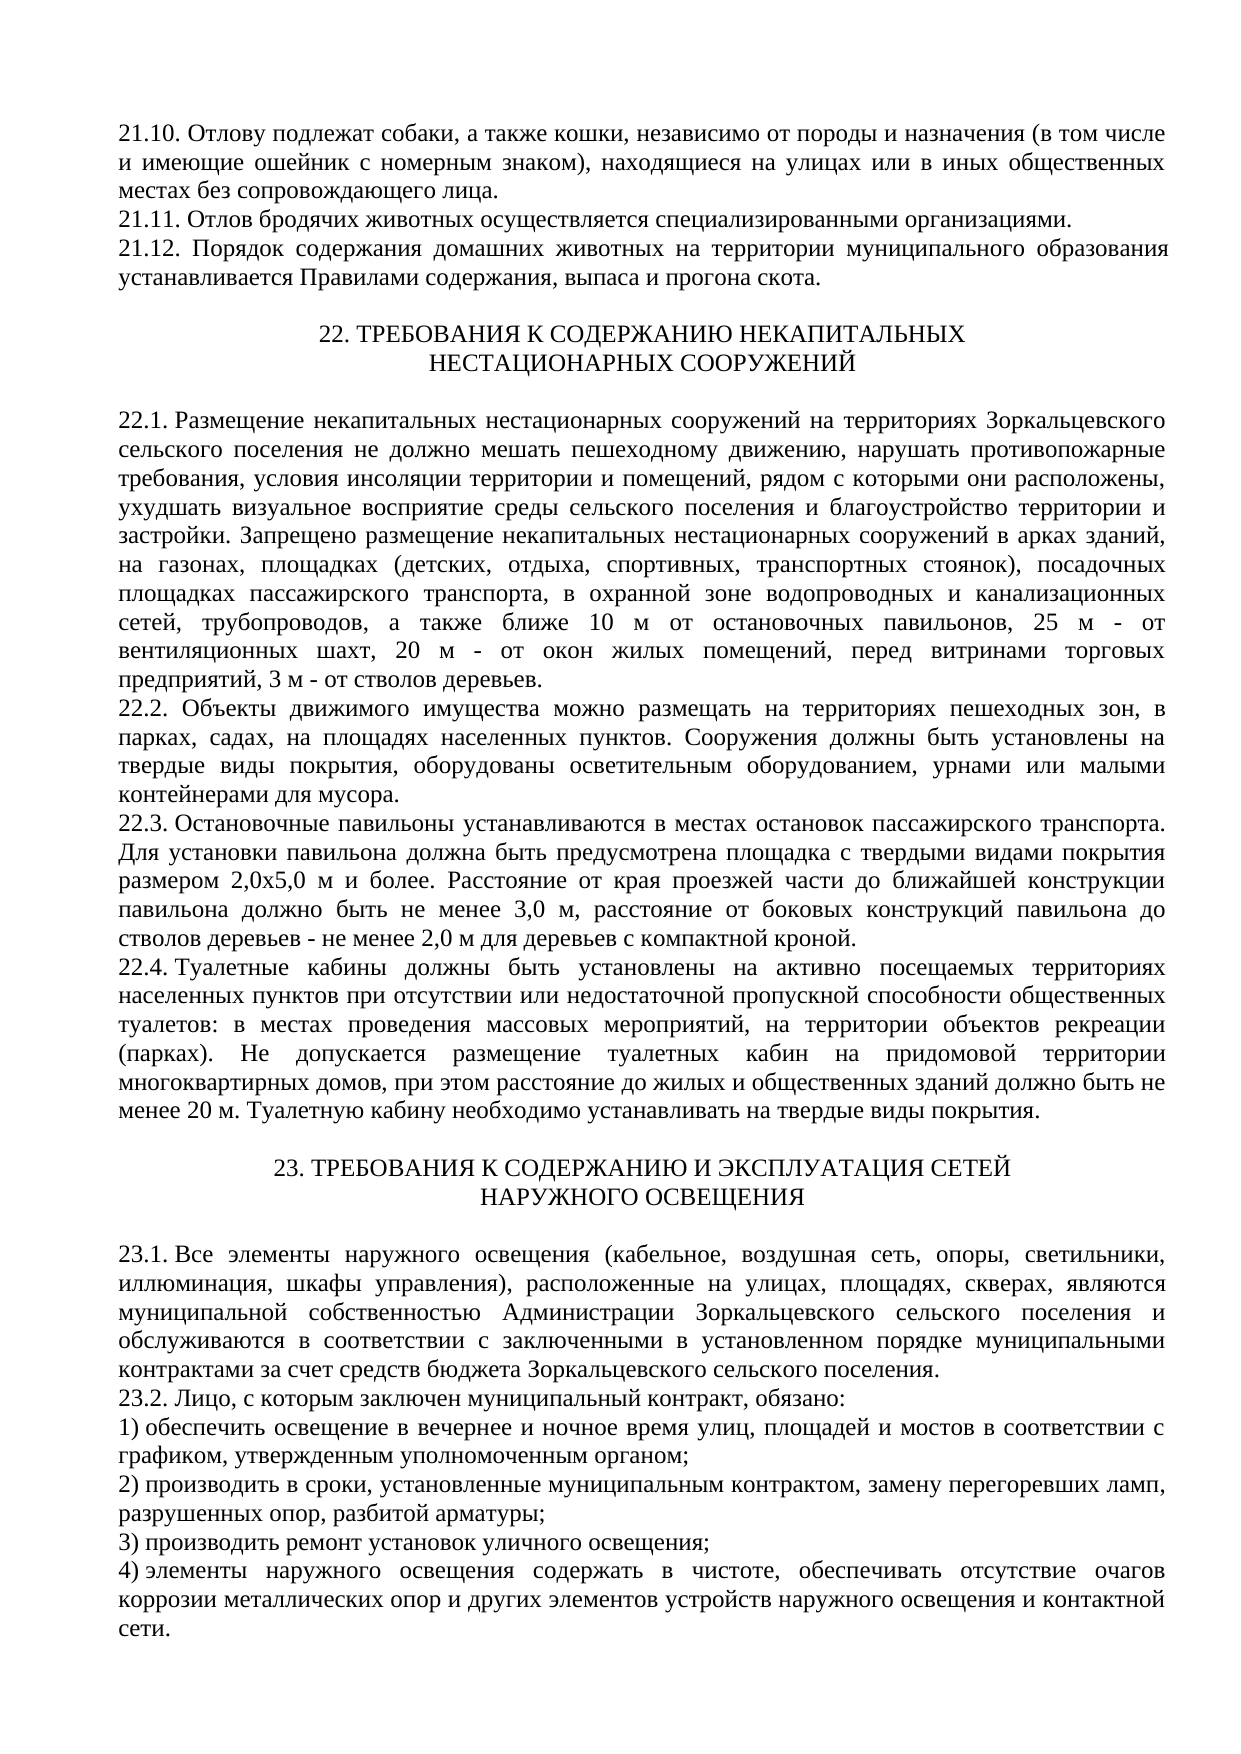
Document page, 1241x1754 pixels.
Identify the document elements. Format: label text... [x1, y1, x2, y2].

text 21.11. Отлов бродячих животных осуществляется специализированными организациями. [118, 204, 1167, 233]
text 23. ТРЕБОВАНИЯ К СОДЕРЖАНИЮ И ЭКСПЛУАТАЦИЯ СЕТЕЙ [118, 1153, 1167, 1182]
text НАРУЖНОГО ОСВЕЩЕНИЯ [118, 1182, 1167, 1211]
text 22.2. Объекты движимого имущества можно размещать на территориях пешеходных зон, в парках, садах, на площадях населенных пунктов. Сооружения должны быть установлены на твердые виды покрытия, оборудованы осветительным оборудованием, урнами или малыми контейнерами для мусора. [118, 693, 1167, 808]
text НЕСТАЦИОНАРНЫХ СООРУЖЕНИЙ [118, 348, 1167, 377]
text 22.3. Остановочные павильоны устанавливаются в местах остановок пассажирского транспорта. Для установки павильона должна быть предусмотрена площадка с твердыми видами покрытия размером 2,0x5,0 м и более. Расстояние от края проезжей части до ближайшей конструкции павильона должно быть не менее 3,0 м, расстояние от боковых конструкций павильона до стволов деревьев - не менее 2,0 м для деревьев с компактной кроной. [118, 808, 1167, 952]
text 1) обеспечить освещение в вечернее и ночное время улиц, площадей и мостов в соответствии с графиком, утвержденным уполномоченным органом; [118, 1412, 1167, 1469]
text 21.10. Отлову подлежат собаки, а также кошки, независимо от породы и назначения (в том числе и имеющие ошейник с номерным знаком), находящиеся на улицах или в иных общественных местах без сопровождающего лица. [118, 118, 1167, 204]
text 2) производить в сроки, установленные муниципальным контрактом, замену перегоревших ламп, разрушенных опор, разбитой арматуры; [118, 1469, 1167, 1527]
text 23.2. Лицо, с которым заключен муниципальный контракт, обязано: [118, 1383, 1167, 1412]
text 21.12. Порядок содержания домашних животных на территории муниципального образования устанавливается Правилами содержания, выпаса и прогона скота. [118, 233, 1170, 291]
text 4) элементы наружного освещения содержать в чистоте, обеспечивать отсутствие очагов коррозии металлических опор и других элементов устройств наружного освещения и контактной сети. [118, 1556, 1167, 1642]
text 23.1. Все элементы наружного освещения (кабельное, воздушная сеть, опоры, светильники, иллюминация, шкафы управления), расположенные на улицах, площадях, скверах, являются муниципальной собственностью Администрации Зоркальцевского сельского поселения и обслуживаются в соответствии с заключенными в установленном порядке муниципальными контрактами за счет средств бюджета Зоркальцевского сельского поселения. [118, 1239, 1167, 1383]
text 22.4. Туалетные кабины должны быть установлены на активно посещаемых территориях населенных пунктов при отсутствии или недостаточной пропускной способности общественных туалетов: в местах проведения массовых мероприятий, на территории объектов рекреации (парках). Не допускается размещение туалетных кабин на придомовой территории многоквартирных домов, при этом расстояние до жилых и общественных зданий должно быть не менее 20 м. Туалетную кабину необходимо устанавливать на твердые виды покрытия. [118, 952, 1167, 1124]
text 22. ТРЕБОВАНИЯ К СОДЕРЖАНИЮ НЕКАПИТАЛЬНЫХ [118, 319, 1167, 348]
text 3) производить ремонт установок уличного освещения; [118, 1527, 1167, 1556]
text 22.1. Размещение некапитальных нестационарных сооружений на территориях Зоркальцевского сельского поселения не должно мешать пешеходному движению, нарушать противопожарные требования, условия инсоляции территории и помещений, рядом с которыми они расположены, ухудшать визуальное восприятие среды сельского поселения и благоустройство территории и застройки. Запрещено размещение некапитальных нестационарных сооружений в арках зданий, на газонах, площадках (детских, отдыха, спортивных, транспортных стоянок), посадочных площадках пассажирского транспорта, в охранной зоне водопроводных и канализационных сетей, трубопроводов, а также ближе 10 м от остановочных павильонов, 25 м - от вентиляционных шахт, 20 м - от окон жилых помещений, перед витринами торговых предприятий, 3 м - от стволов деревьев. [118, 406, 1167, 693]
